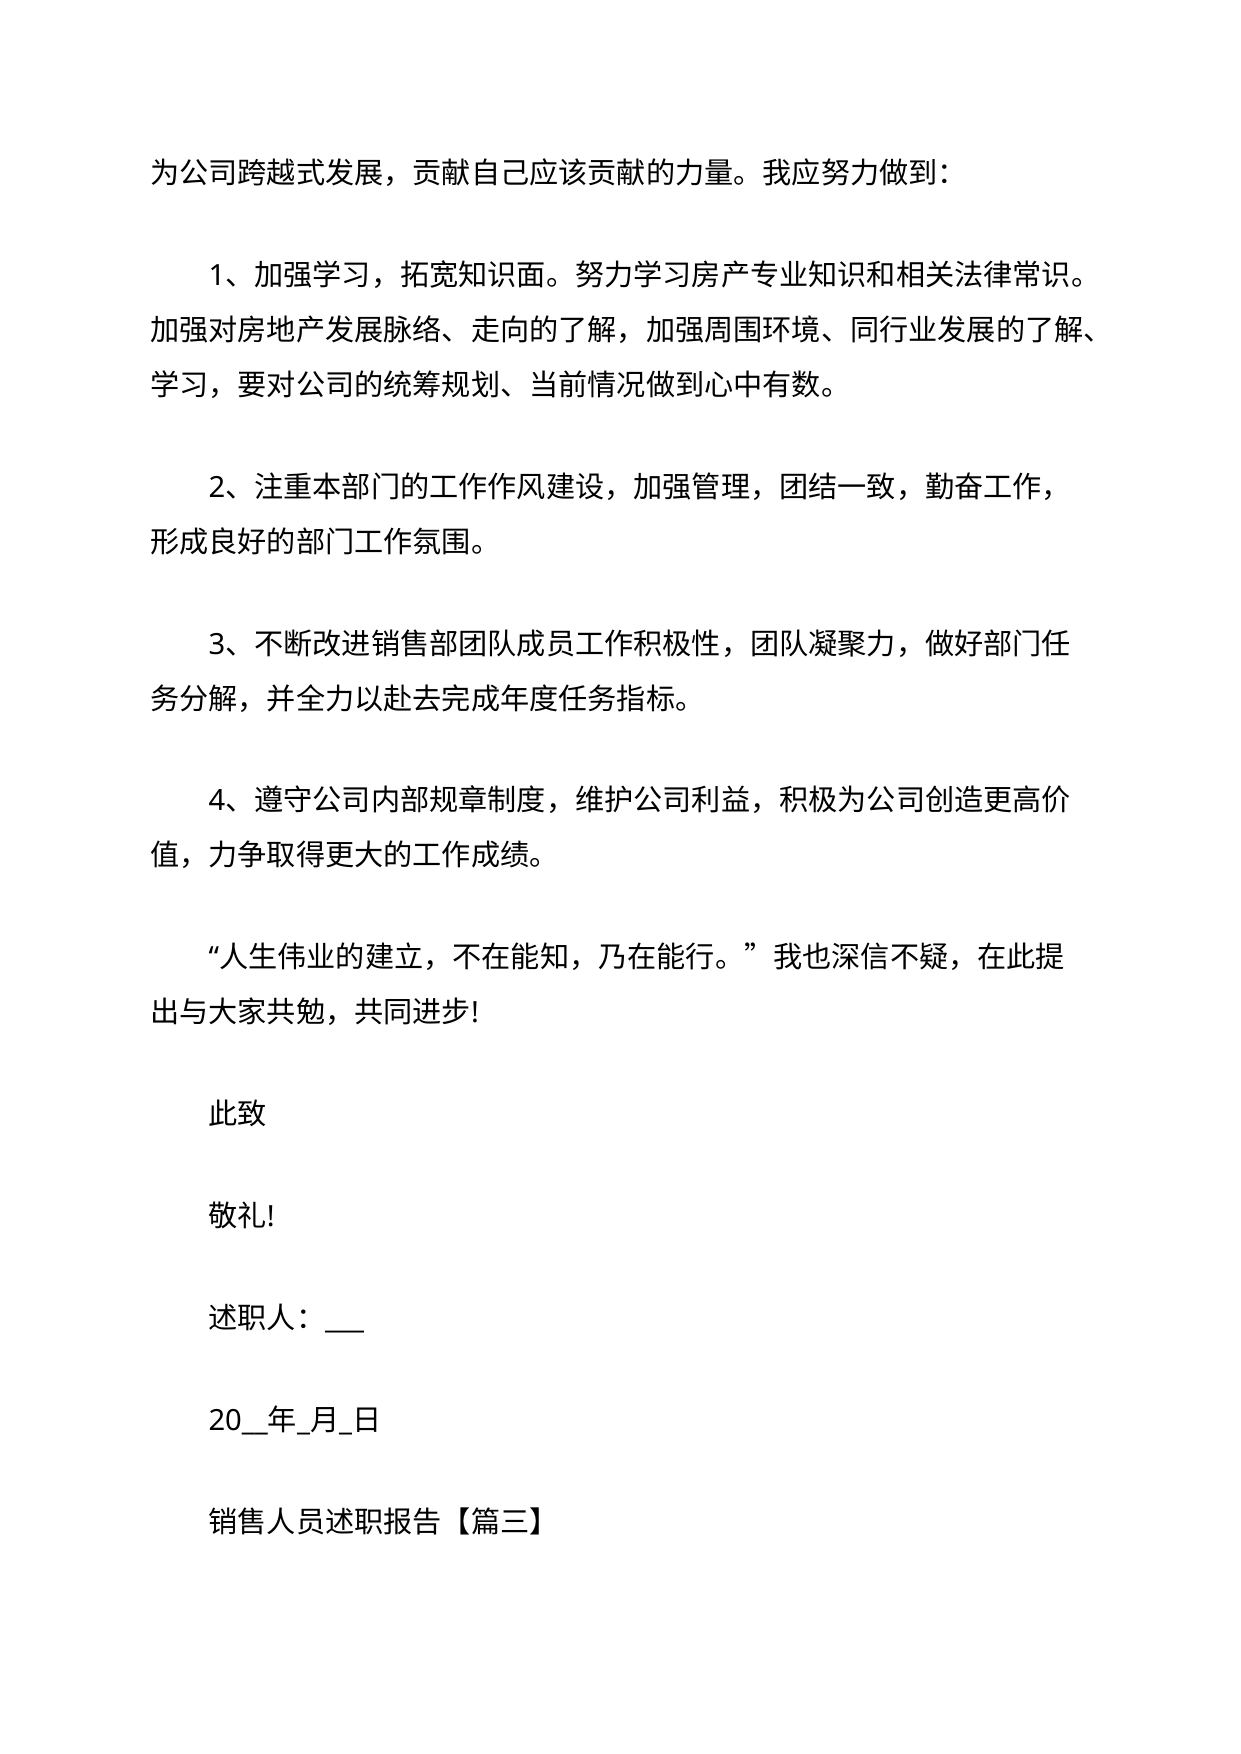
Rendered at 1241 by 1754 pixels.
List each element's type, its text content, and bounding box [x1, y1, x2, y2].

text 3、不断改进销售部团队成员工作积极性，团队凝聚力，做好部门任务分解，并全力以赴去完成年度任务指标。 [150, 620, 1090, 717]
text 20__年_月_日 [150, 1396, 1090, 1439]
text 销售人员述职报告【篇三】 [150, 1498, 1090, 1541]
text 4、遵守公司内部规章制度，维护公司利益，积极为公司创造更高价值，力争取得更大的工作成绩。 [150, 777, 1090, 874]
text 敬礼! [150, 1192, 1090, 1235]
text 2、注重本部门的工作作风建设，加强管理，团结一致，勤奋工作，形成良好的部门工作氛围。 [150, 463, 1090, 561]
text “人生伟业的建立，不在能知，乃在能行。”我也深信不疑，在此提出与大家共勉，共同进步! [150, 934, 1090, 1031]
text 此致 [150, 1091, 1090, 1133]
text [150, 150, 1090, 192]
text 1、加强学习，拓宽知识面。努力学习房产专业知识和相关法律常识。加强对房地产发展脉络、走向的了解，加强周围环境、同行业发展的了解、学习，要对公司的统筹规划、当前情况做到心中有数。 [150, 252, 1090, 404]
text 述职人：___ [150, 1294, 1090, 1337]
